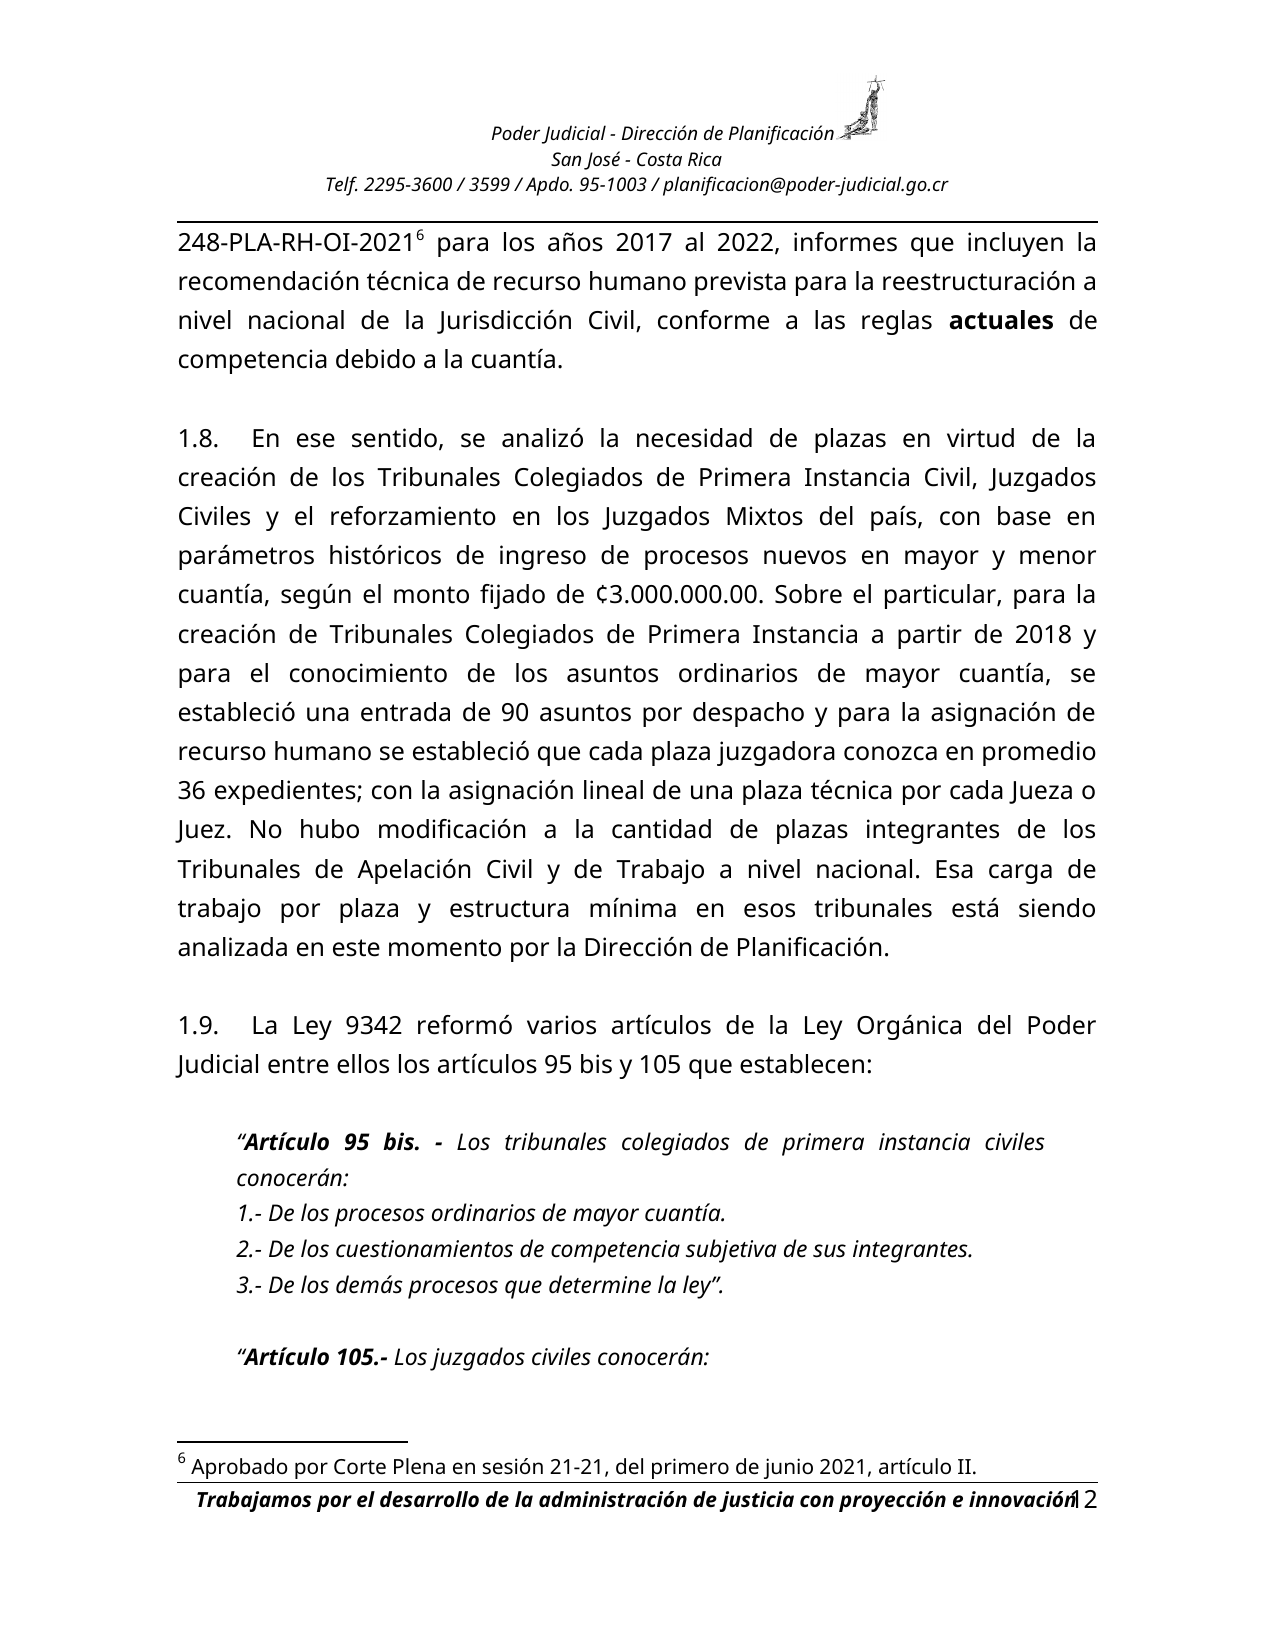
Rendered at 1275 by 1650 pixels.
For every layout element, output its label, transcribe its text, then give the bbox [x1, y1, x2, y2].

text “Artículo 105.- Los juzgados civiles conocerán: [236, 1341, 1048, 1372]
text 1.- De los procesos ordinarios de mayor cuantía. [236, 1197, 1048, 1229]
picture [834, 73, 887, 141]
list En ese sentido, se analizó la necesidad de plazas en virtud de la creación de los Tribunales Colegiados de Primera Instancia Civil, Juzgados Civiles y el reforzamiento en los Juzgados Mixtos del país, con base en parámetros históricos de ingreso de procesos nuevos en mayor y menor cuantía, según el monto fijado de ¢3.000.000.00. Sobre el particular, para la creación de Tribunales Colegiados de Primera Instancia a partir de 2018 y para el conocimiento de los asuntos ordinarios de mayor cuantía, se estableció una entrada de 90 asuntos por despacho y para la asignación de recurso humano se estableció que cada plaza juzgadora conozca en promedio 36 expedientes; con la asignación lineal de una plaza técnica por cada Jueza o Juez. No hubo modificación a la cantidad de plazas integrantes de los Tribunales de Apelación Civil y de Trabajo a nivel nacional. Esa carga de trabajo por plaza y estructura mínima en esos tribunales está siendo analizada en este momento por la Dirección de Planificación. [177, 421, 1098, 964]
list La Ley 9342 reformó varios artículos de la Ley Orgánica del Poder Judicial entre ellos los artículos 95 bis y 105 que establecen: [177, 1008, 1098, 1081]
text 2.- De los cuestionamientos de competencia subjetiva de sus integrantes. [236, 1233, 1048, 1264]
text “Artículo 95 bis. - Los tribunales colegiados de primera instancia civiles conocerán: [236, 1126, 1048, 1193]
text 3.- De los demás procesos que determine la ley”. [236, 1269, 1048, 1301]
